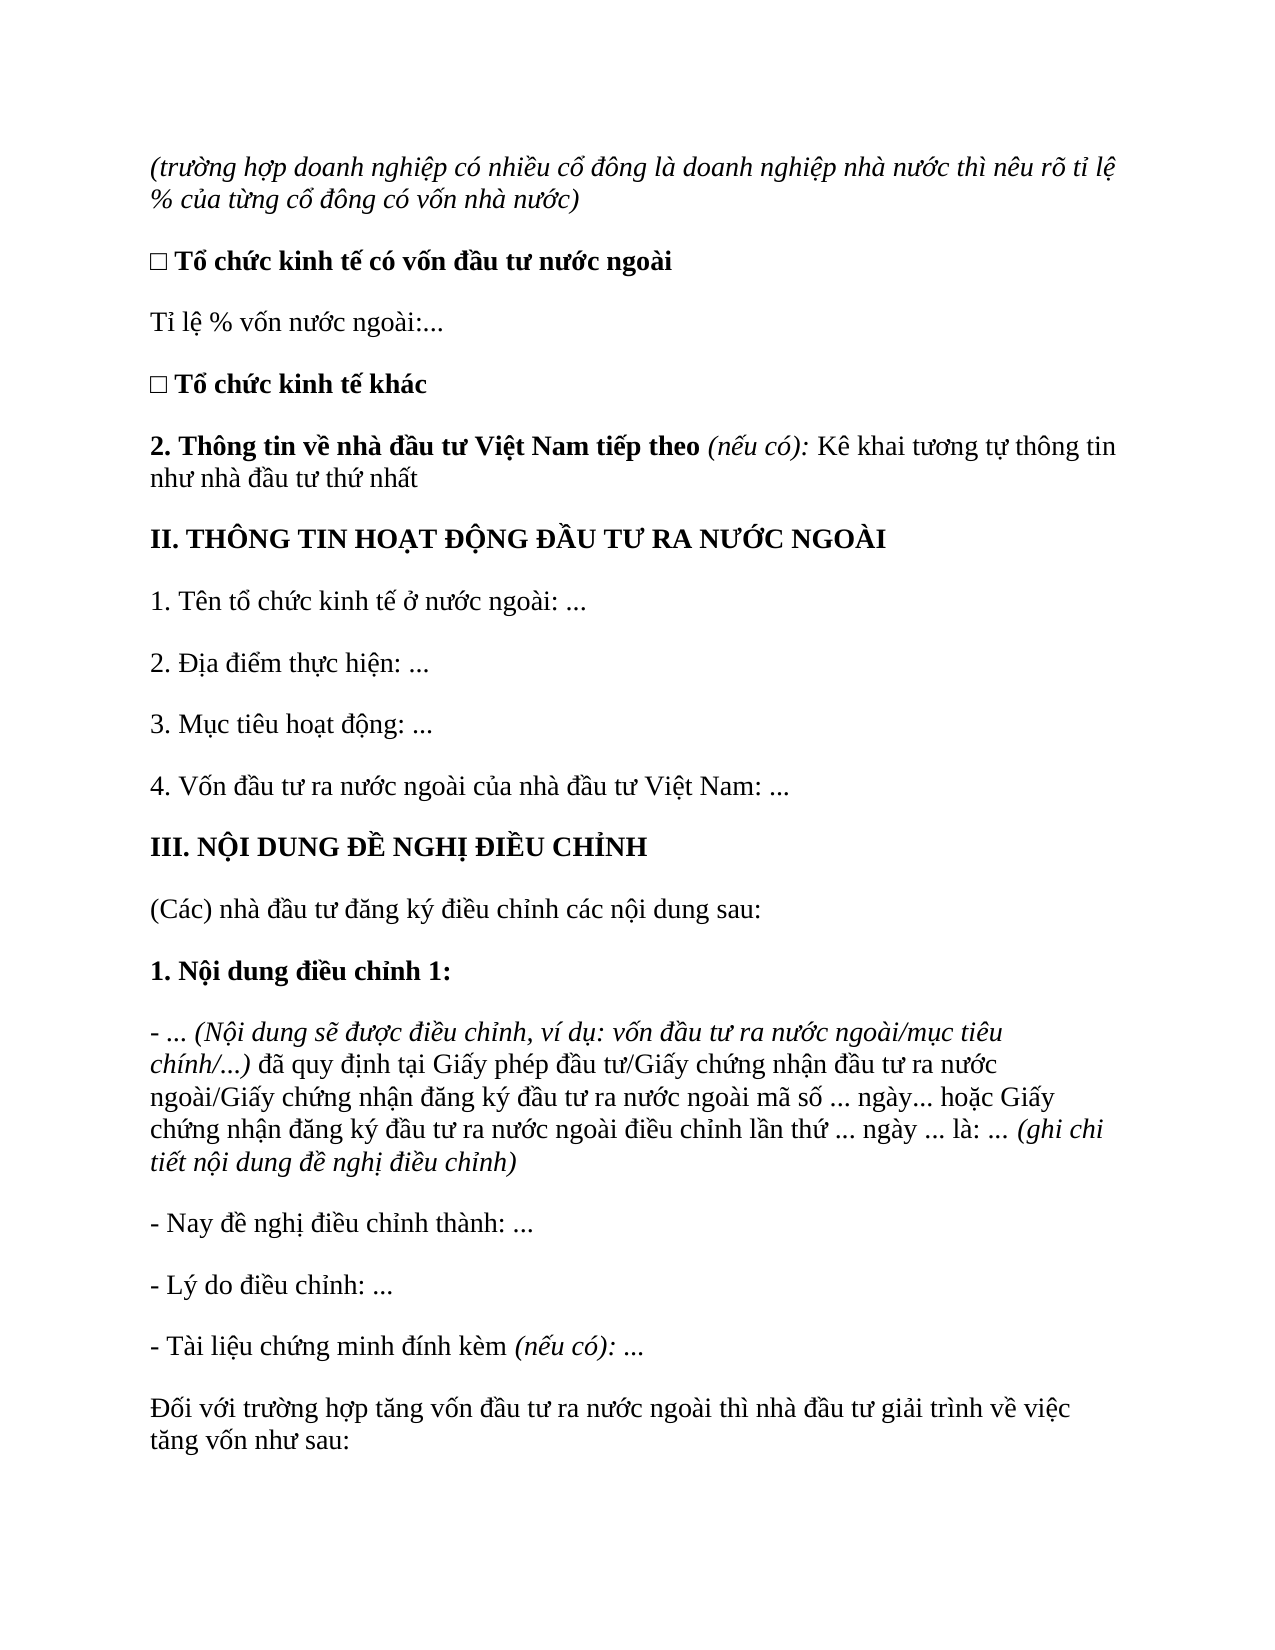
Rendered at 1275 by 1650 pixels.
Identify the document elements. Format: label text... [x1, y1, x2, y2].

text - Nay đề nghị điều chỉnh thành: ... [150, 1206, 1125, 1239]
text 2. Thông tin về nhà đầu tư Việt Nam tiếp theo (nếu có): Kê khai tương tự thông tin như nhà đầu tư thứ nhất [150, 429, 1125, 493]
text 1. Nội dung điều chỉnh 1: [150, 953, 1125, 986]
text Đối với trường hợp tăng vốn đầu tư ra nước ngoài thì nhà đầu tư giải trình về việc tăng vốn như sau: [150, 1391, 1125, 1456]
text III. NỘI DUNG ĐỀ NGHỊ ĐIỀU CHỈNH [150, 830, 1125, 863]
text □ Tổ chức kinh tế có vốn đầu tư nước ngoài [150, 244, 1125, 276]
text □ Tổ chức kinh tế khác [150, 367, 1125, 399]
text II. THÔNG TIN HOẠT ĐỘNG ĐẦU TƯ RA NƯỚC NGOÀI [150, 523, 1125, 555]
text 3. Mục tiêu hoạt động: ... [150, 707, 1125, 740]
text - Tài liệu chứng minh đính kèm (nếu có): ... [150, 1329, 1125, 1362]
text 4. Vốn đầu tư ra nước ngoài của nhà đầu tư Việt Nam: ... [150, 769, 1125, 801]
text - Lý do điều chỉnh: ... [150, 1268, 1125, 1300]
text - ... (Nội dung sẽ được điều chỉnh, ví dụ: vốn đầu tư ra nước ngoài/mục tiêu chính/...) đã quy định tại Giấy phép đầu tư/Giấy chứng nhận đầu tư ra nước ngoài/Giấy chứng nhận đăng ký đầu tư ra nước ngoài mã số ... ngày... hoặc Giấy chứng nhận đăng ký đầu tư ra nước ngoài điều chỉnh lần thứ ... ngày ... là: ... (ghi chi tiết nội dung đề nghị điều chỉnh) [150, 1015, 1125, 1177]
text Tỉ lệ % vốn nước ngoài:... [150, 306, 1125, 338]
text (trường hợp doanh nghiệp có nhiều cổ đông là doanh nghiệp nhà nước thì nêu rõ tỉ lệ % của từng cổ đông có vốn nhà nước) [150, 150, 1125, 215]
text 2. Địa điểm thực hiện: ... [150, 646, 1125, 678]
text (Các) nhà đầu tư đăng ký điều chỉnh các nội dung sau: [150, 892, 1125, 924]
text 1. Tên tổ chức kinh tế ở nước ngoài: ... [150, 584, 1125, 617]
